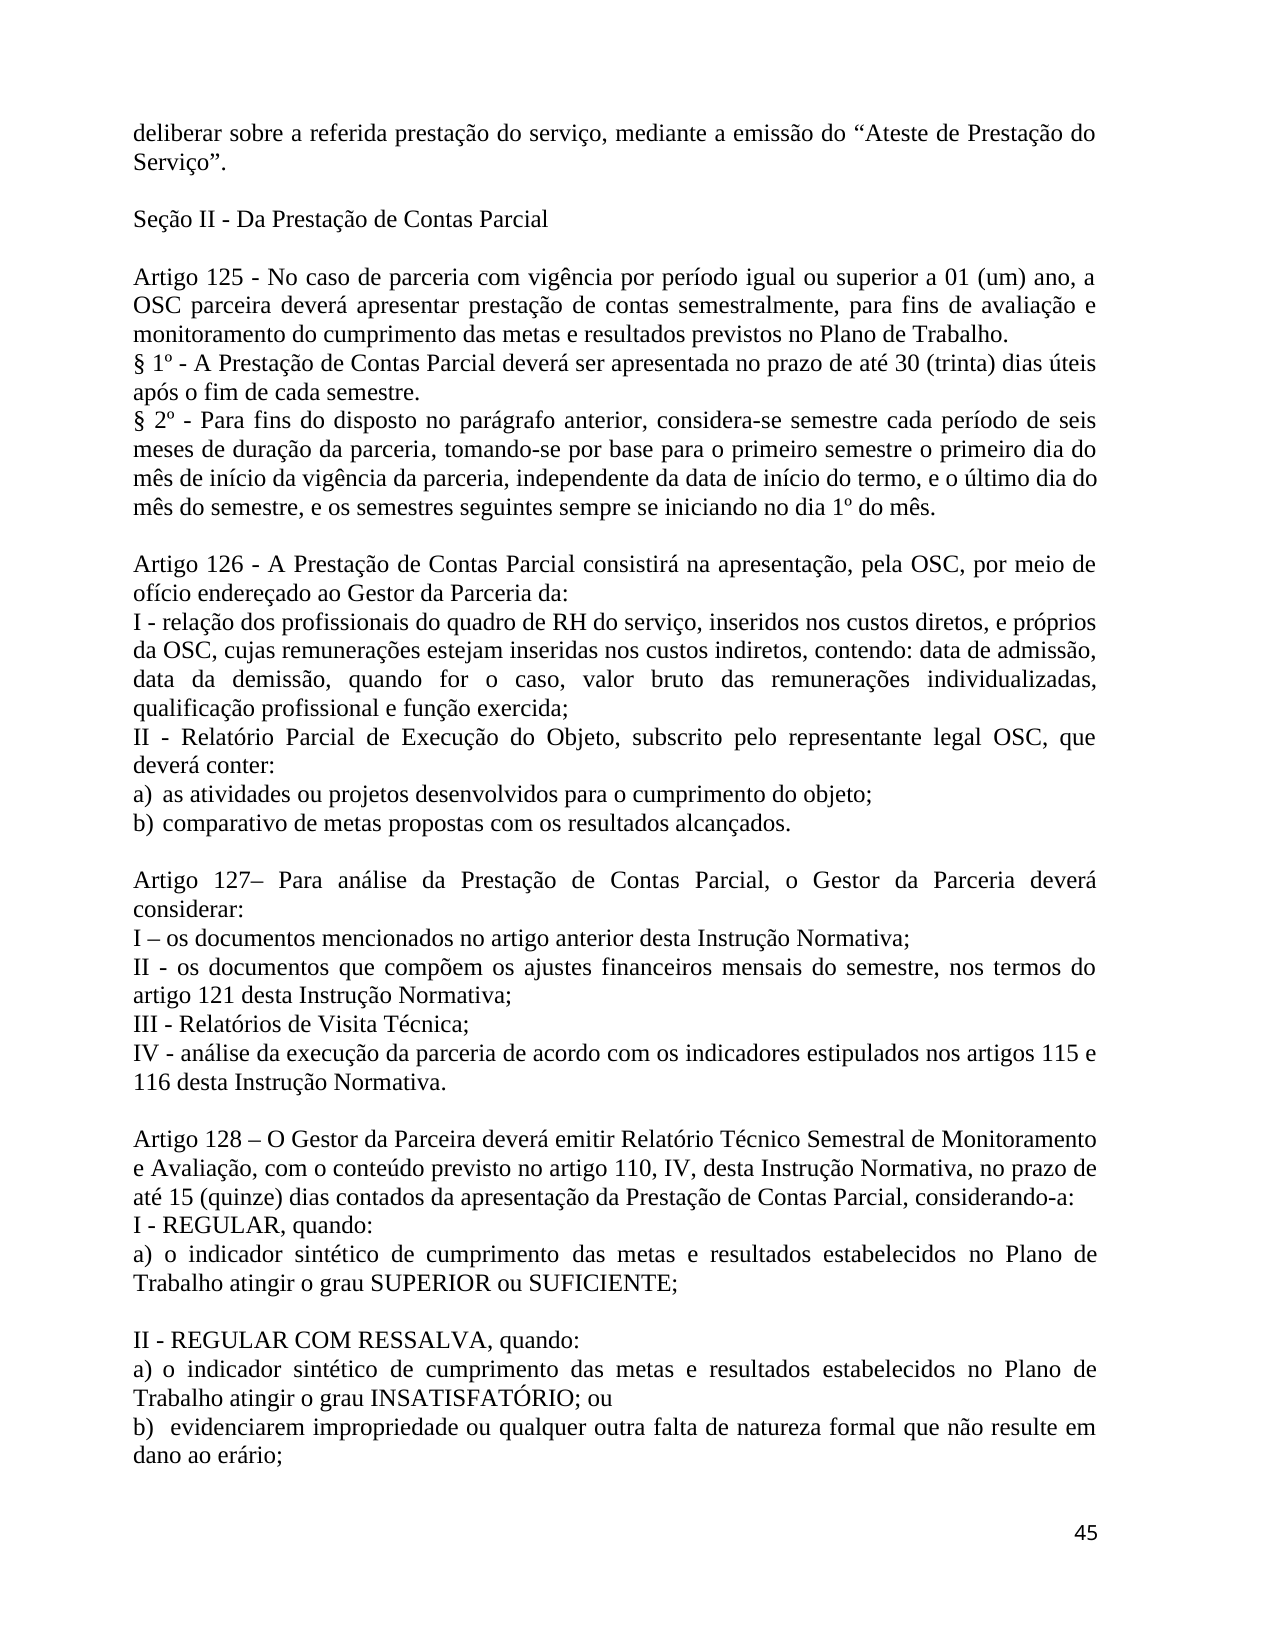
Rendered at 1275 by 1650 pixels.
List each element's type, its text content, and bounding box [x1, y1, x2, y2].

text Artigo 125 - No caso de parceria com vigência por período igual ou superior a 01 (um) ano, a OSC parceira deverá apresentar prestação de contas semestralmente, para fins de avaliação e monitoramento do cumprimento das metas e resultados previstos no Plano de Trabalho. [133, 262, 1098, 348]
text I - REGULAR, quando: [133, 1210, 1098, 1239]
text II - os documentos que compõem os ajustes financeiros mensais do semestre, nos termos do artigo 121 desta Instrução Normativa; [133, 952, 1098, 1009]
list comparativo de metas propostas com os resultados alcançados. [133, 808, 1098, 837]
text II - REGULAR COM RESSALVA, quando: [133, 1325, 1098, 1354]
text a) o indicador sintético de cumprimento das metas e resultados estabelecidos no Plano de Trabalho atingir o grau SUPERIOR ou SUFICIENTE; [133, 1239, 1098, 1297]
text III - Relatórios de Visita Técnica; [133, 1009, 1098, 1038]
text I - relação dos profissionais do quadro de RH do serviço, inseridos nos custos diretos, e próprios da OSC, cujas remunerações estejam inseridas nos custos indiretos, contendo: data de admissão, data da demissão, quando for o caso, valor bruto das remunerações individualizadas, qualificação profissional e função exercida; [133, 607, 1098, 722]
list as atividades ou projetos desenvolvidos para o cumprimento do objeto; [133, 779, 1098, 808]
text Artigo 126 - A Prestação de Contas Parcial consistirá na apresentação, pela OSC, por meio de ofício endereçado ao Gestor da Parceria da: [133, 549, 1098, 607]
list o indicador sintético de cumprimento das metas e resultados estabelecidos no Plano de Trabalho atingir o grau INSATISFATÓRIO; ou [133, 1354, 1098, 1412]
text § 1º - A Prestação de Contas Parcial deverá ser apresentada no prazo de até 30 (trinta) dias úteis após o fim de cada semestre. [133, 348, 1098, 406]
text Artigo 127– Para análise da Prestação de Contas Parcial, o Gestor da Parceria deverá considerar: [133, 865, 1098, 923]
text Seção II - Da Prestação de Contas Parcial [133, 204, 1098, 233]
text IV - análise da execução da parceria de acordo com os indicadores estipulados nos artigos 115 e 116 desta Instrução Normativa. [133, 1038, 1098, 1095]
text Artigo 128 – O Gestor da Parceira deverá emitir Relatório Técnico Semestral de Monitoramento e Avaliação, com o conteúdo previsto no artigo 110, IV, desta Instrução Normativa, no prazo de até 15 (quinze) dias contados da apresentação da Prestação de Contas Parcial, considerando-a: [133, 1124, 1098, 1210]
list evidenciarem impropriedade ou qualquer outra falta de natureza formal que não resulte em dano ao erário; [133, 1412, 1098, 1469]
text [133, 118, 1098, 176]
text § 2º - Para fins do disposto no parágrafo anterior, considera-se semestre cada período de seis meses de duração da parceria, tomando-se por base para o primeiro semestre o primeiro dia do mês de início da vigência da parceria, independente da data de início do termo, e o último dia do mês do semestre, e os semestres seguintes sempre se iniciando no dia 1º do mês. [133, 406, 1098, 521]
text I – os documentos mencionados no artigo anterior desta Instrução Normativa; [133, 923, 1098, 952]
text II - Relatório Parcial de Execução do Objeto, subscrito pelo representante legal OSC, que deverá conter: [133, 722, 1098, 779]
